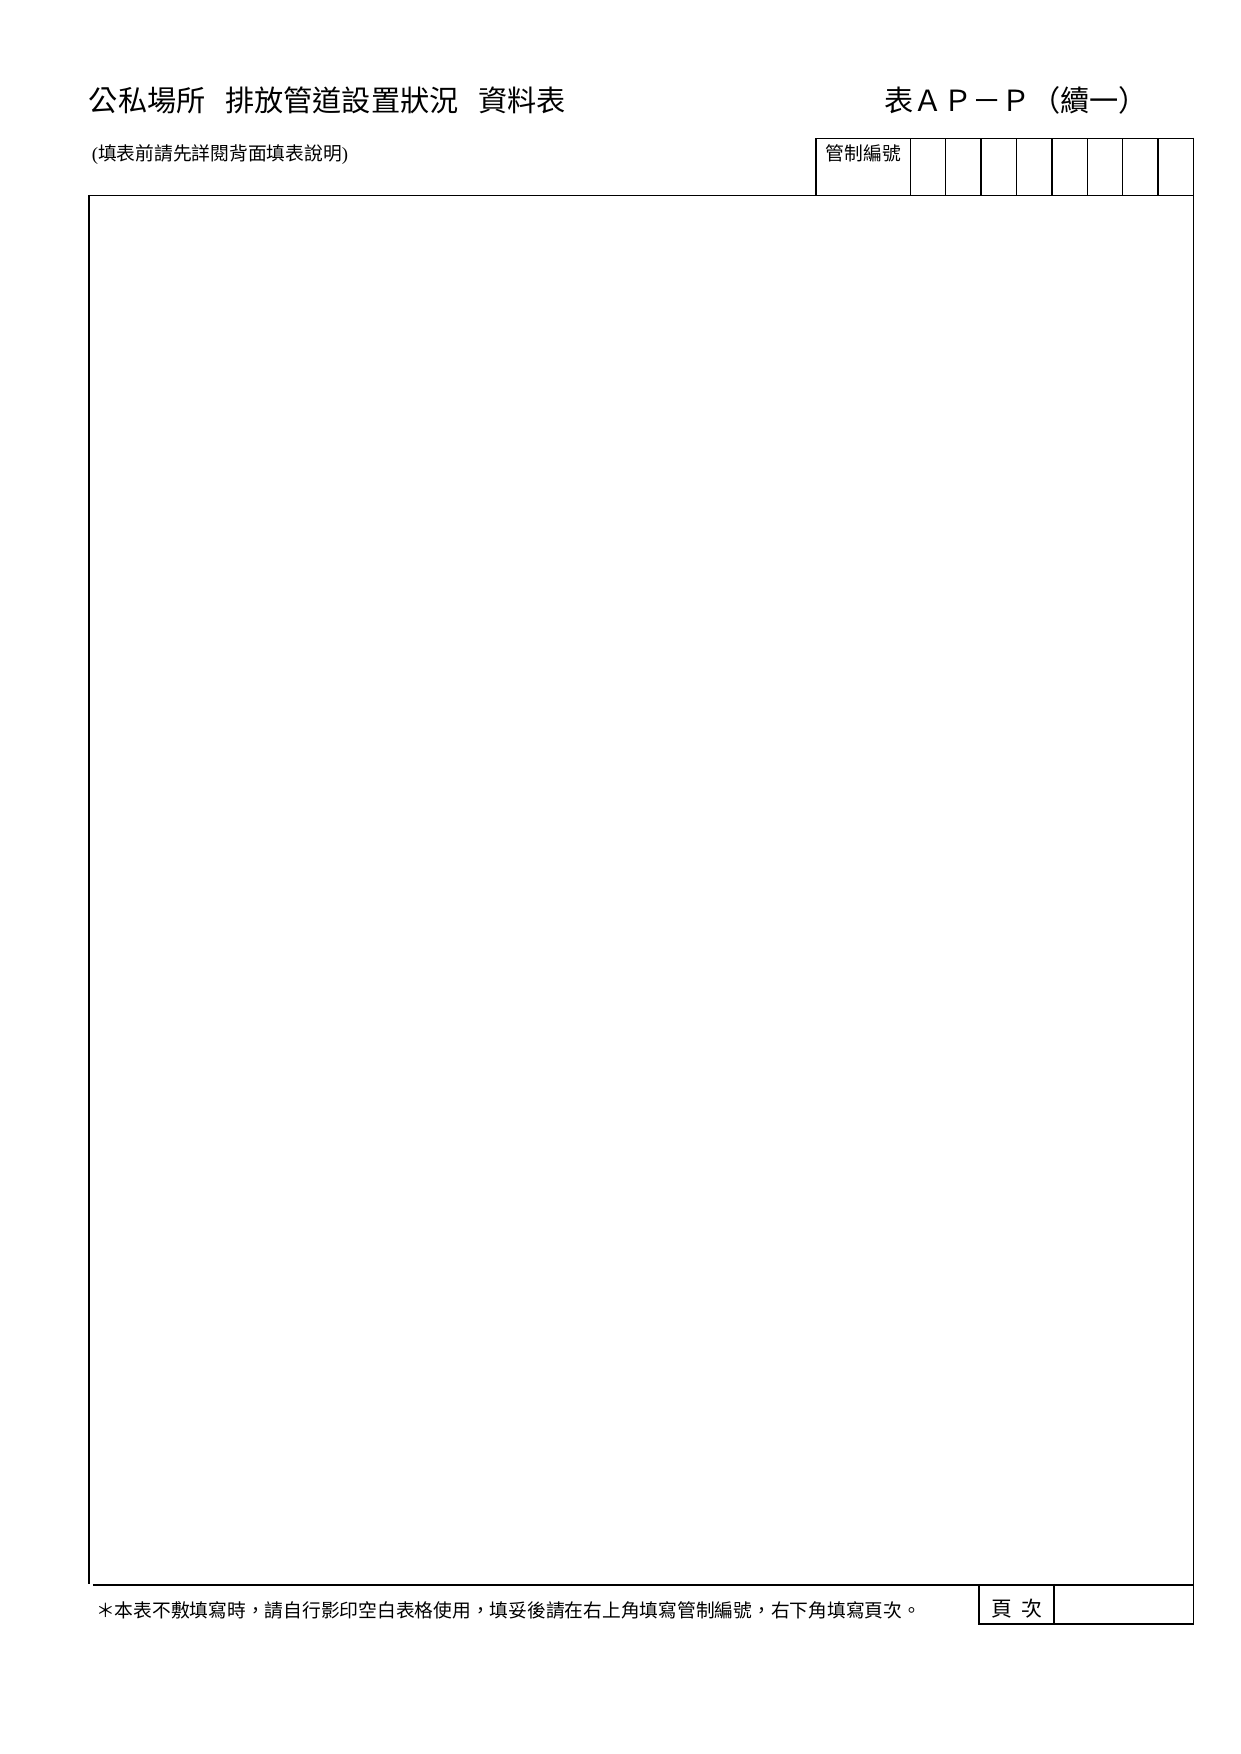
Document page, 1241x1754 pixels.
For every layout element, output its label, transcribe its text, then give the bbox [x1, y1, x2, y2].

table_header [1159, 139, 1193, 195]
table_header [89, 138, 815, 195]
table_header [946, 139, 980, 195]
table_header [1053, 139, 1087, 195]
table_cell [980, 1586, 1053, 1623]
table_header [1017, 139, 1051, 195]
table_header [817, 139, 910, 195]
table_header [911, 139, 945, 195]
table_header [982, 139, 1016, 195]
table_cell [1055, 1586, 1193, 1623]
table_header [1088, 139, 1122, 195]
text 公私場所 排放管道設置狀況 資料表 表ＡＰ－Ｐ（續一） [89, 61, 1163, 137]
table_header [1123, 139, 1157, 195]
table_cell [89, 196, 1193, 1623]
